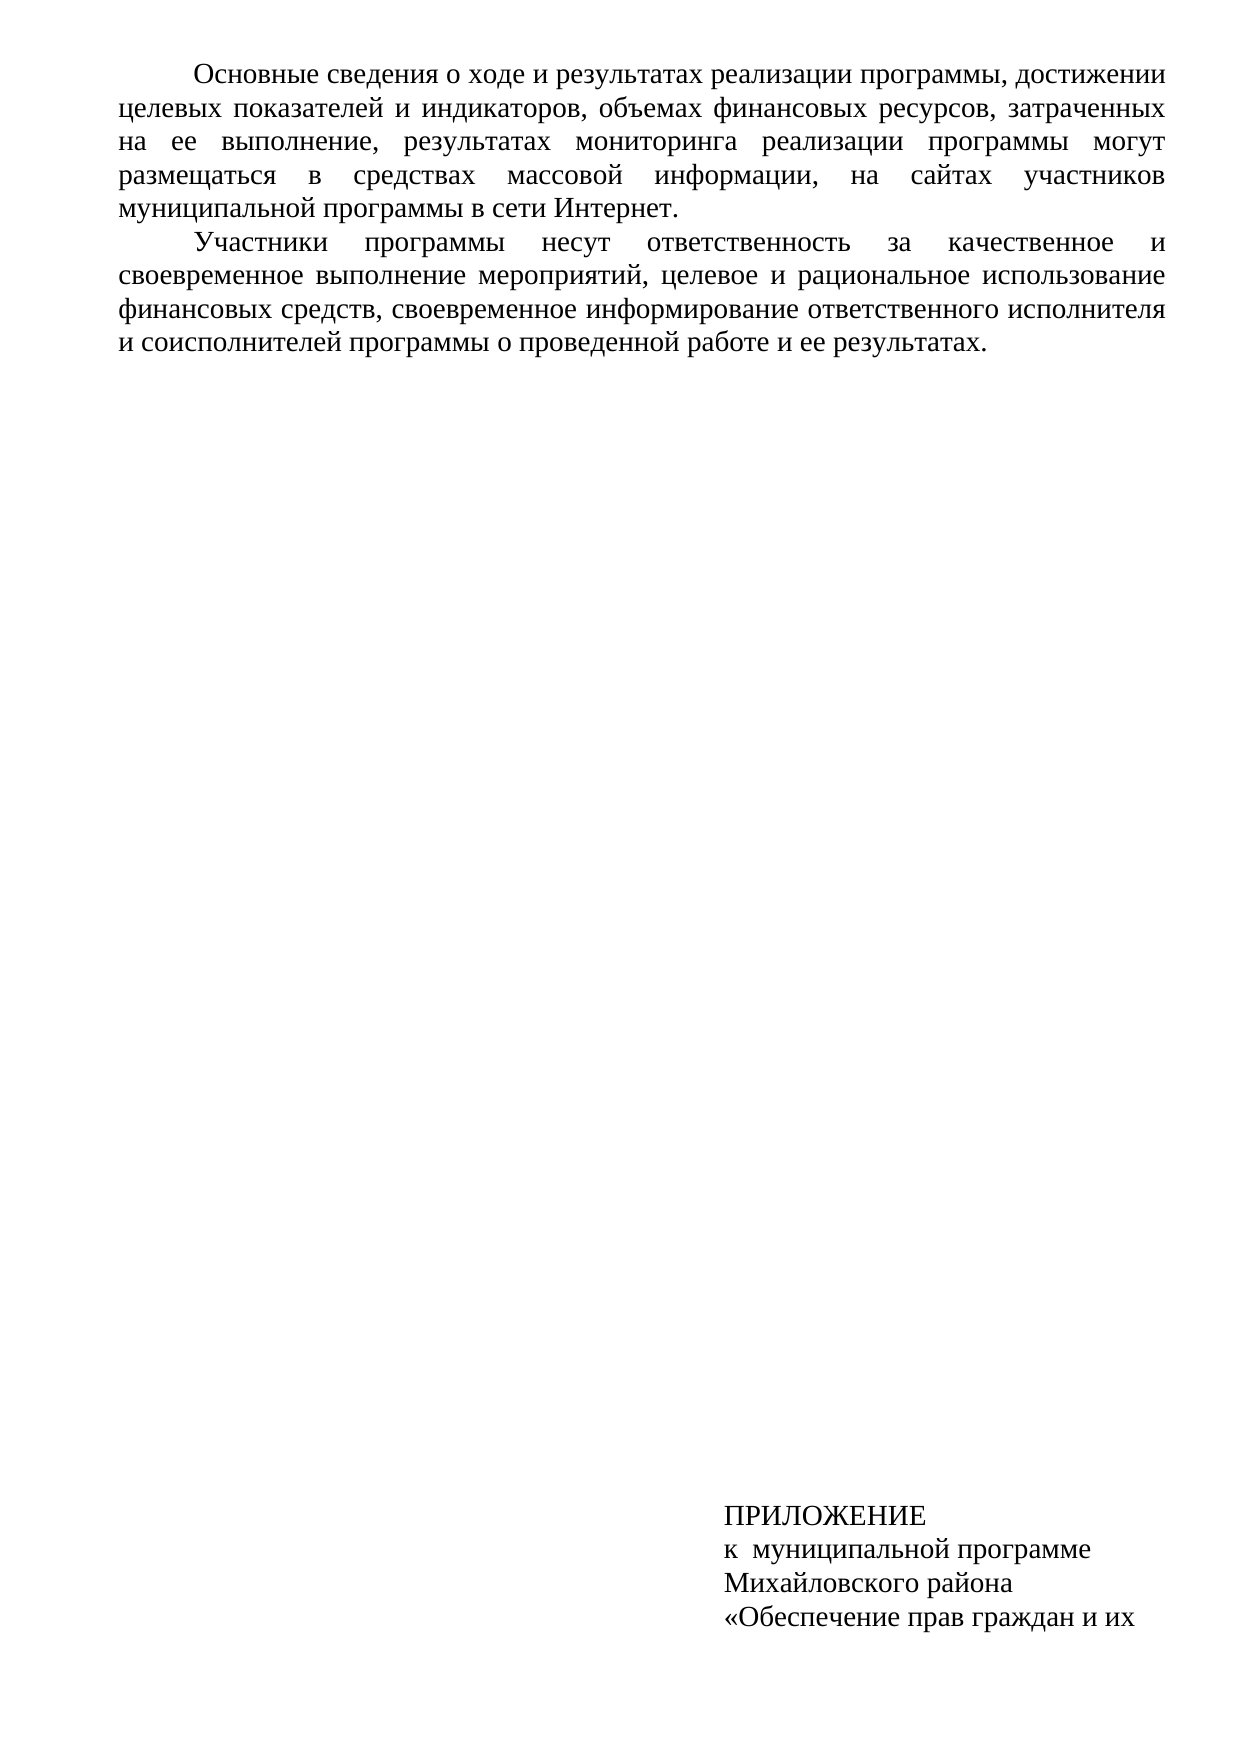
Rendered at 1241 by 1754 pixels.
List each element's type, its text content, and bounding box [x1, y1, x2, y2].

text Участники программы несут ответственность за качественное и своевременное выполнение мероприятий, целевое и рациональное использование финансовых средств, своевременное информирование ответственного исполнителя и соисполнителей программы о проведенной работе и ее результатах. [118, 224, 1167, 358]
text Основные сведения о ходе и результатах реализации программы, достижении целевых показателей и индикаторов, объемах финансовых ресурсов, затраченных на ее выполнение, результатах мониторинга реализации программы могут размещаться в средствах массовой информации, на сайтах участников муниципальной программы в сети Интернет. [118, 56, 1167, 224]
text к муниципальной программе [723, 1532, 1167, 1565]
text ПРИЛОЖЕНИЕ [723, 1498, 1167, 1532]
text «Обеспечение прав граждан и их [723, 1599, 1167, 1632]
text Михайловского района [723, 1565, 1167, 1599]
